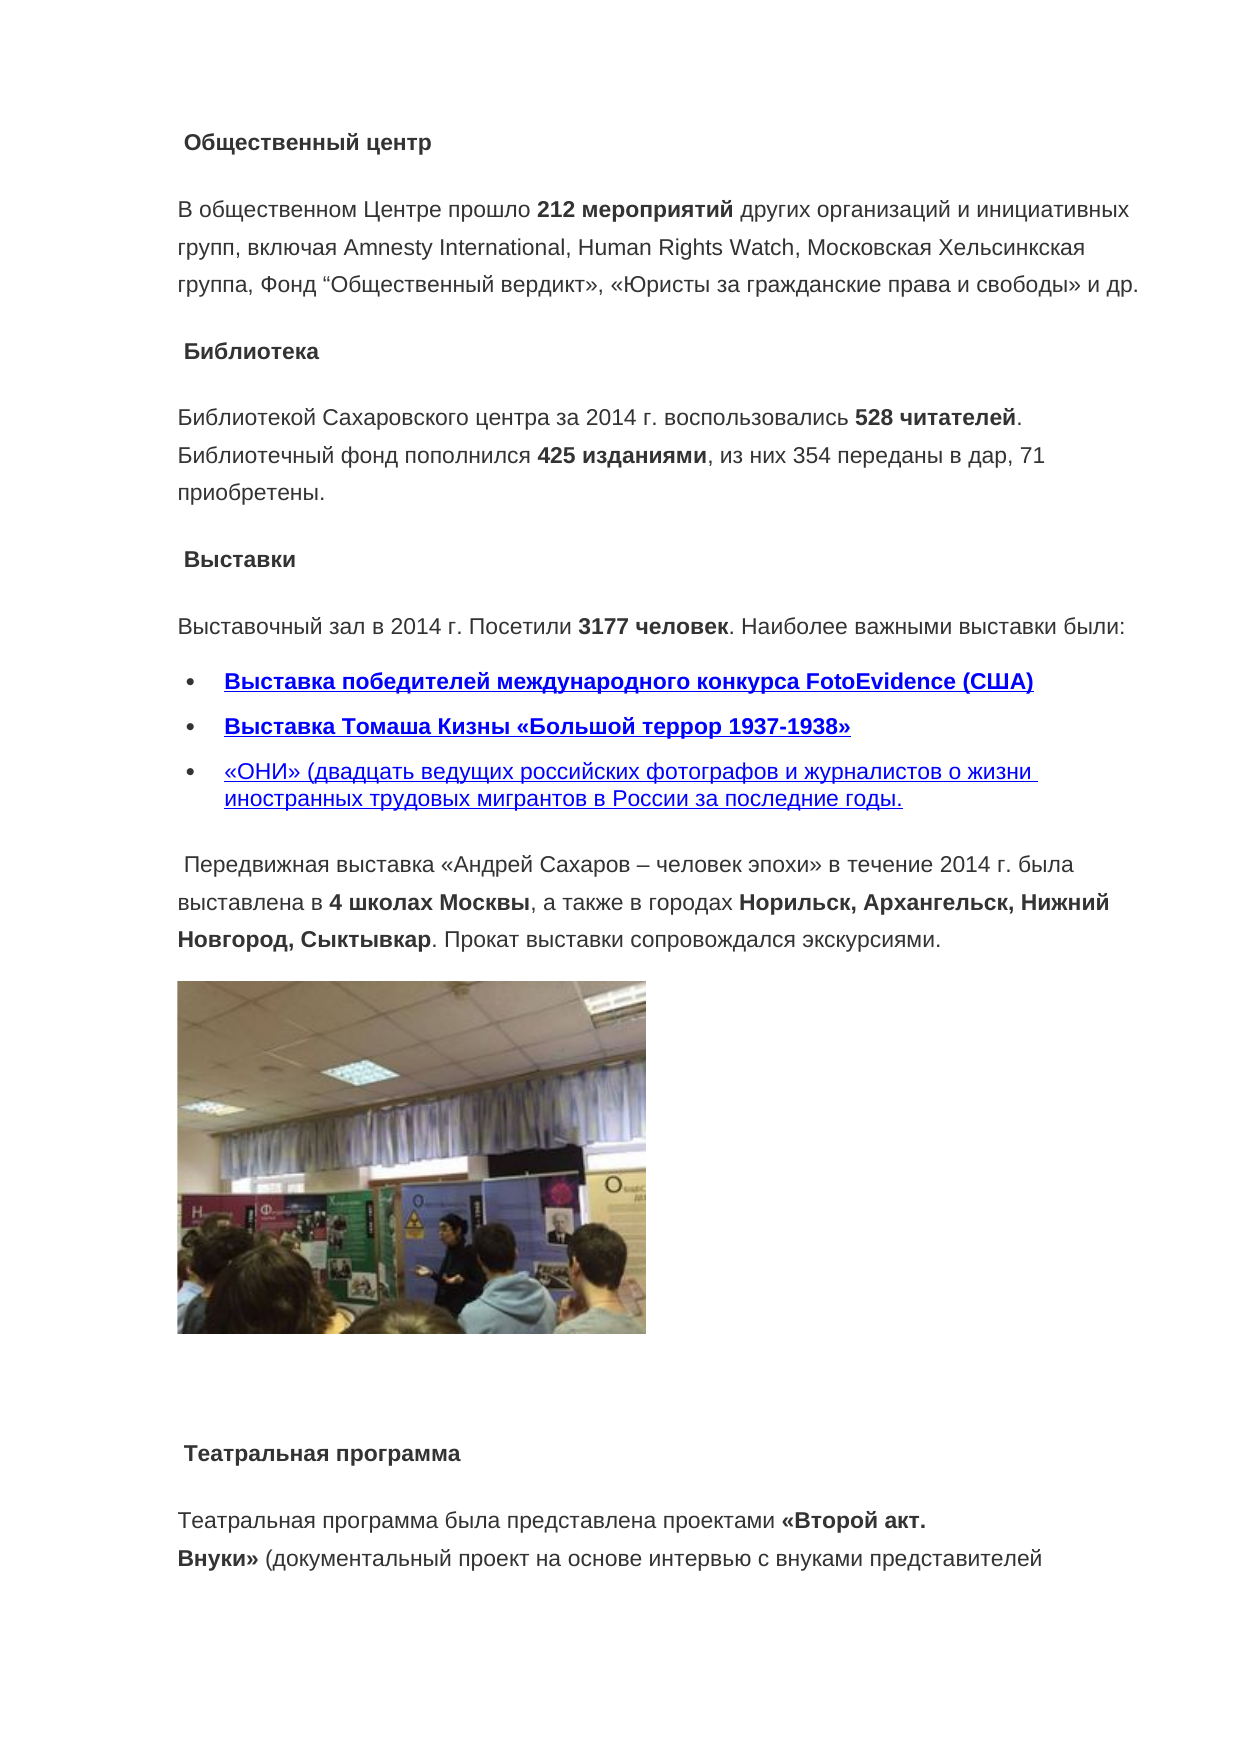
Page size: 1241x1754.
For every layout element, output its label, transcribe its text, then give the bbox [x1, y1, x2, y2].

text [177, 1496, 1152, 1571]
text Выставочный зал в 2014 г. Посетили 3177 человек. Наиболее важными выставки были: [177, 601, 1152, 639]
list Выставка победителей международного конкурса FotoEvidence (США) [187, 668, 1152, 694]
picture [177, 981, 646, 1334]
text В общественном Центре прошло 212 мероприятий других организаций и инициативных групп, включая Amnesty International, Human Rights Watch, Московская Хельсинкская группа, Фонд “Общественный вердикт», «Юристы за гражданские права и свободы» и др. [177, 185, 1152, 297]
text Общественный центр [177, 118, 1152, 156]
list Выставка Томаша Кизны «Большой террор 1937-1938» [187, 713, 1152, 739]
text Выставки [177, 535, 1152, 572]
list «ОНИ» (двадцать ведущих российских фотографов и журналистов о жизни иностранных трудовых мигрантов в России за последние годы. [187, 758, 1152, 811]
text Передвижная выставка «Андрей Сахаров – человек эпохи» в течение 2014 г. была выставлена в 4 школах Москвы, а также в городах Норильск, Архангельск, Нижний Новгород, Сыктывкар. Прокат выставки сопровождался экскурсиями. [177, 840, 1152, 953]
text Библиотекой Сахаровского центра за 2014 г. воспользовались 528 читателей. Библиотечный фонд пополнился 425 изданиями, из них 354 переданы в дар, 71 приобретены. [177, 393, 1152, 506]
text Библиотека [177, 326, 1152, 364]
text Театральная программа [177, 1429, 1152, 1467]
